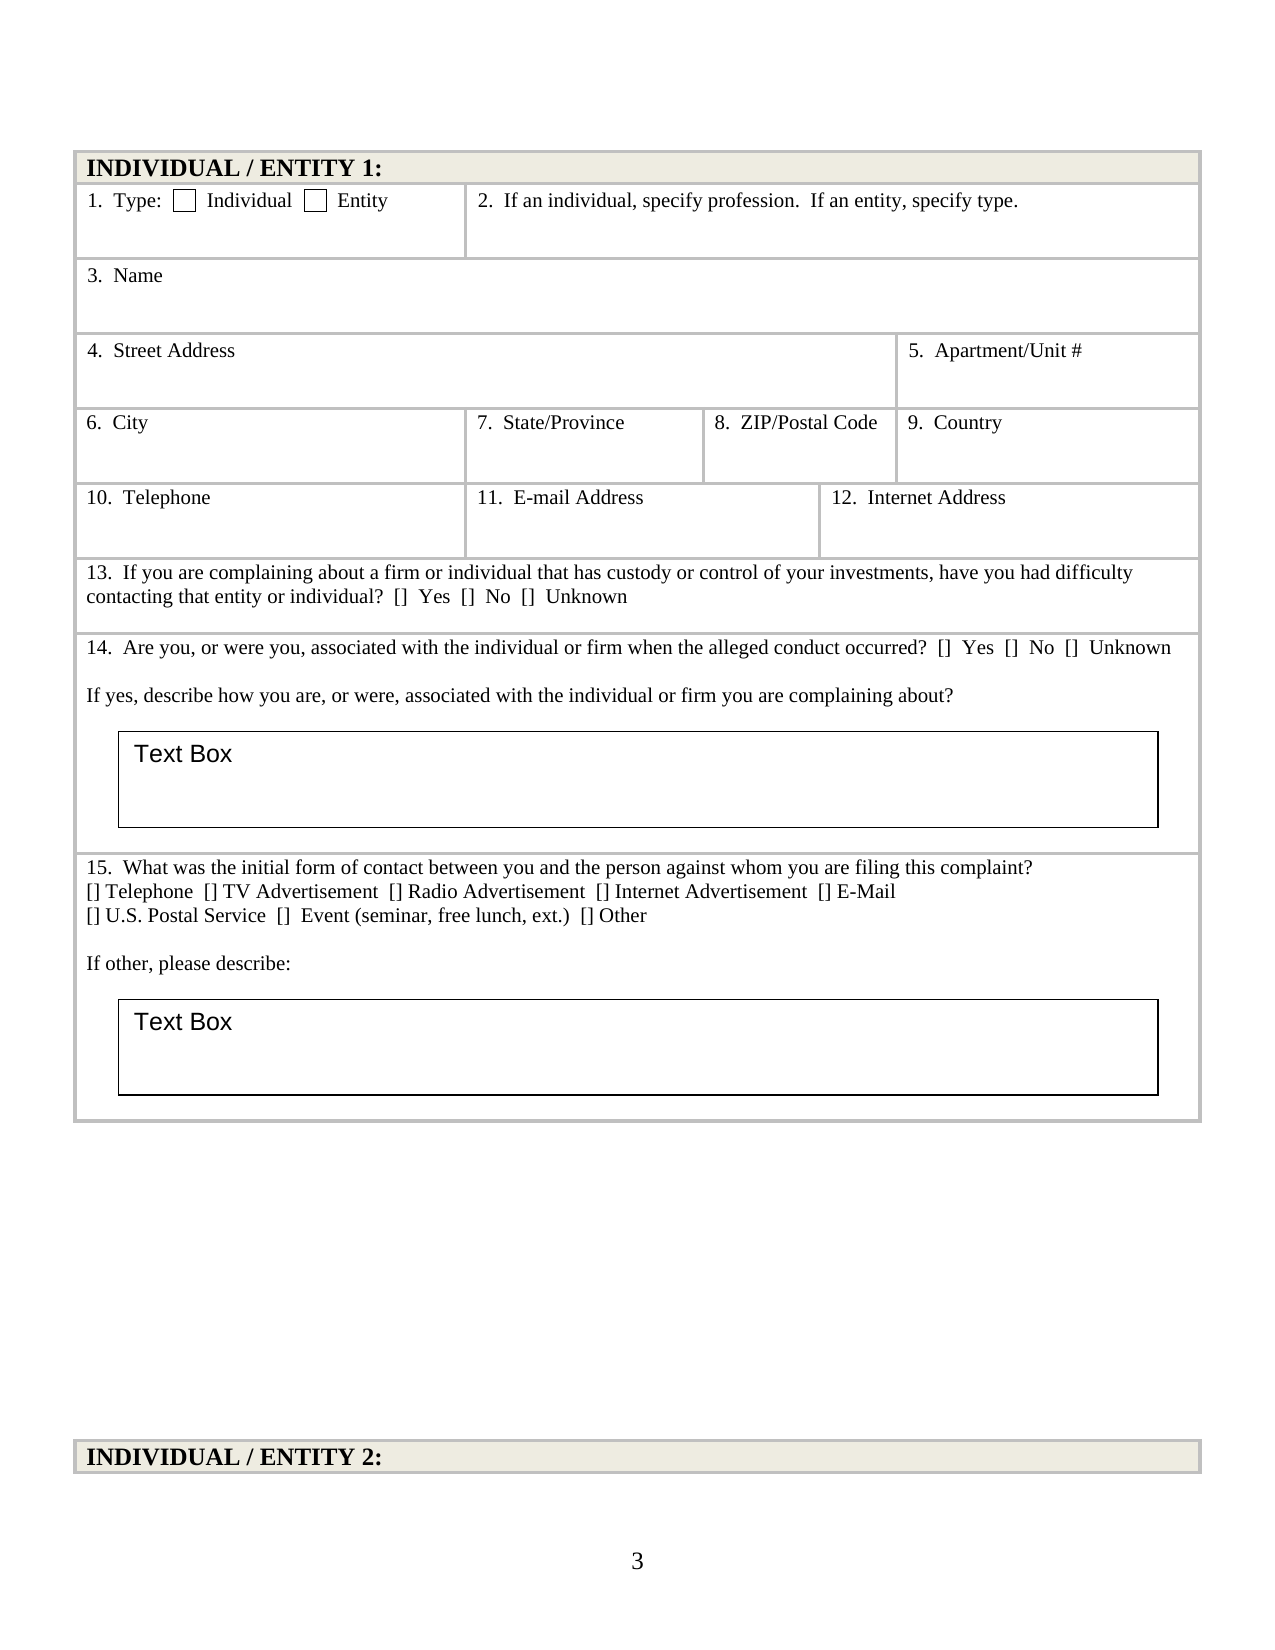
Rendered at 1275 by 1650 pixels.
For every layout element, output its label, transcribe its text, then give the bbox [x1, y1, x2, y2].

table_cell 6. City [77, 410, 464, 482]
table_cell 7. State/Province [467, 410, 702, 482]
table_cell 11. E-mail Address [467, 485, 818, 557]
table_cell 4. Street Address [77, 335, 895, 407]
table_cell 13. If you are complaining about a firm or individual that has custody or control of your investments, have you had difficulty contacting that entity or individual? [] Yes [] No [] Unknown [77, 560, 1198, 632]
table_cell 12. Internet Address [821, 485, 1198, 557]
table_cell 15. What was the initial form of contact between you and the person against whom you are filing this complaint? [] Telephone [] TV Advertisement [] Radio Advertisement [] Internet Advertisement [] E-Mail [] U.S. Postal Service [] Event (seminar, free lunch, ext.) [] Other If other, please describe: [77, 855, 1198, 1119]
table_cell Individual / Entity 1: [77, 153, 1198, 182]
table_cell 10. Telephone [77, 485, 464, 557]
table_cell 9. Country [898, 410, 1198, 482]
table_cell 3. Name [77, 260, 1198, 332]
table_cell 14. Are you, or were you, associated with the individual or firm when the alleged conduct occurred? [] Yes [] No [] Unknown If yes, describe how you are, or were, associated with the individual or firm you are complaining about? [77, 635, 1198, 852]
table_cell 1. Type: Individual Entity [77, 185, 464, 257]
table_header Individual / Entity 2: [77, 1442, 1198, 1471]
table_cell 5. Apartment/Unit # [898, 335, 1198, 407]
table_cell 2. If an individual, specify profession. If an entity, specify type. [467, 185, 1198, 257]
table_cell 8. ZIP/Postal Code [705, 410, 895, 482]
